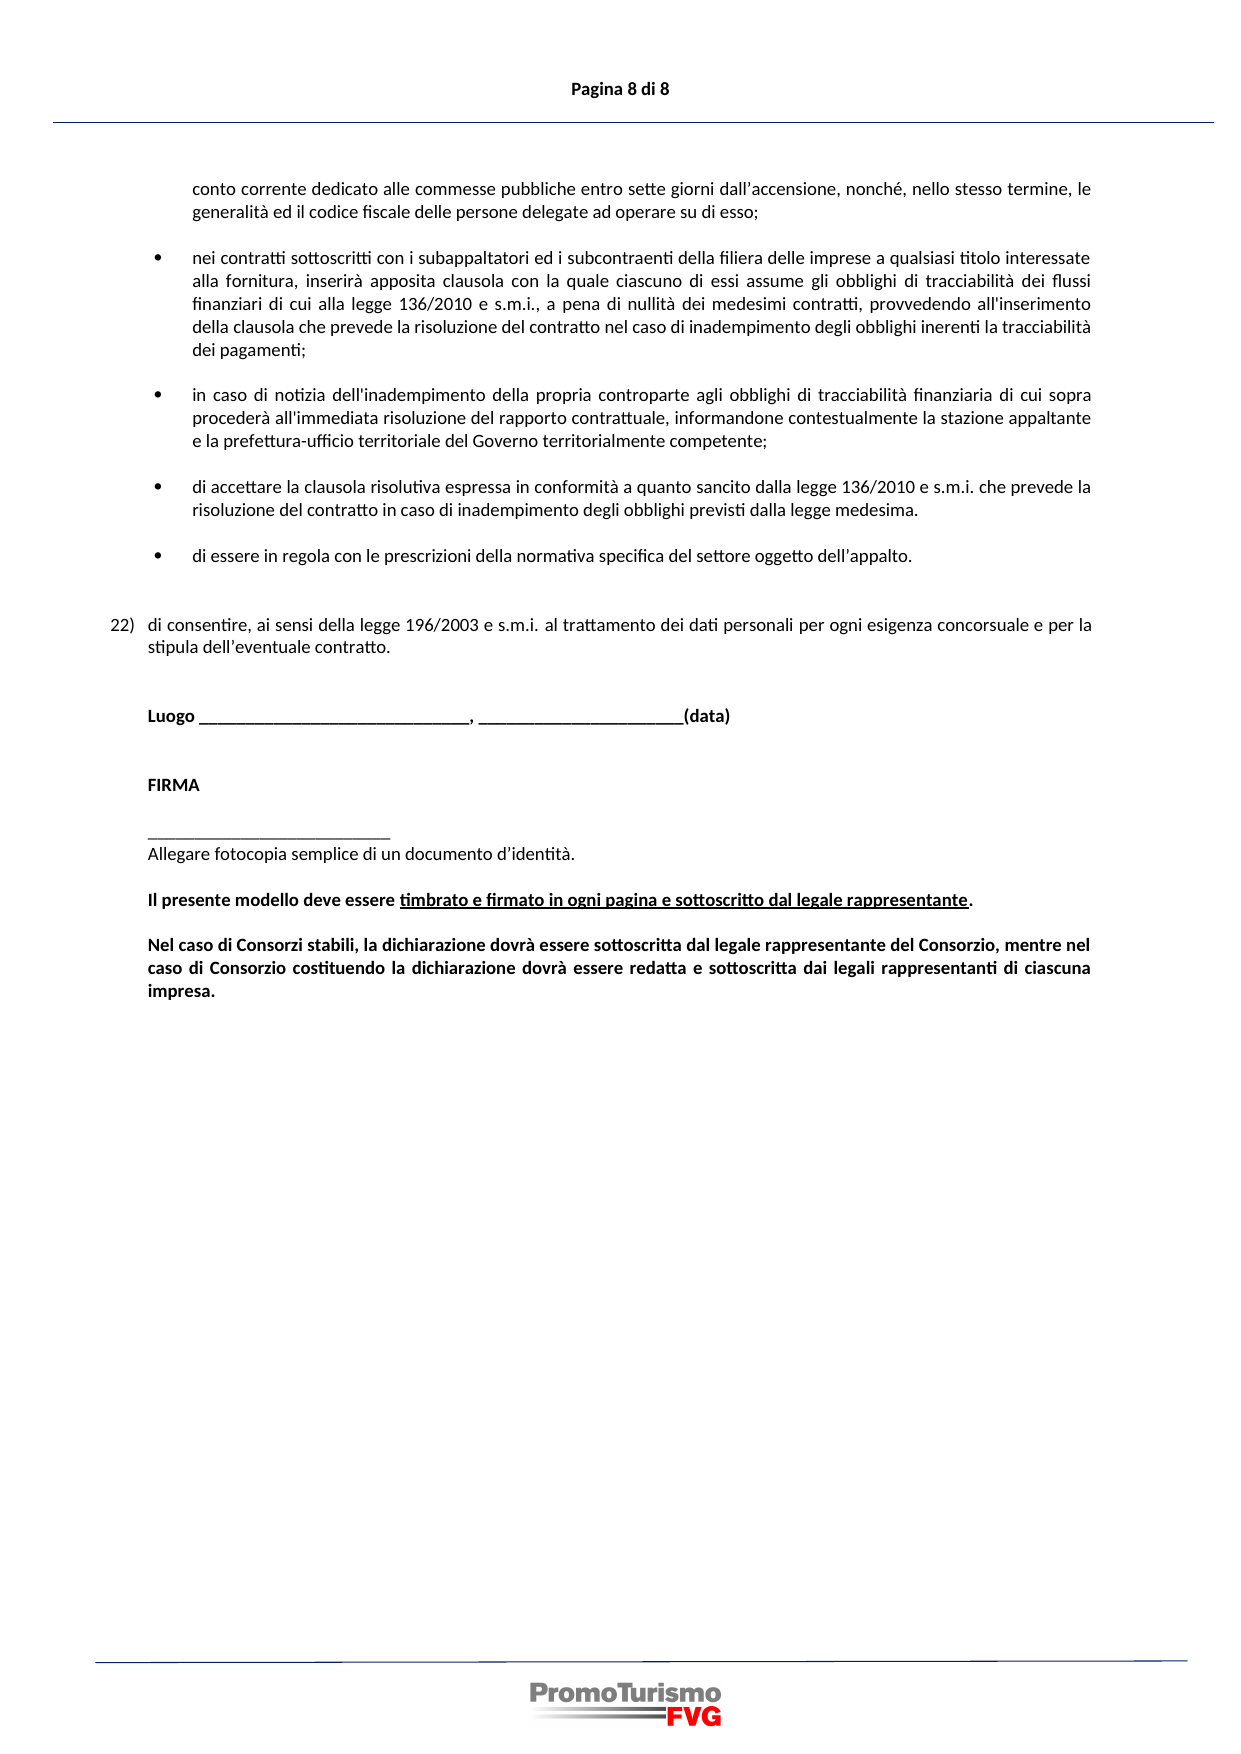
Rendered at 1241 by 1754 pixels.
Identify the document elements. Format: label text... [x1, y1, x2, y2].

text FIRMA [148, 773, 1093, 796]
text Nel caso di Consorzi stabili, la dichiarazione dovrà essere sottoscritta dal legale rappresentante del Consorzio, mentre nel caso di Consorzio costituendo la dichiarazione dovrà essere redatta e sottoscritta dai legali rappresentanti di ciascuna impresa. [148, 933, 1093, 1002]
text __________________________ [148, 819, 1093, 842]
list in caso di notizia dell'inadempimento della propria controparte agli obblighi di tracciabilità finanziaria di cui sopra procederà all'immediata risoluzione del rapporto contrattuale, informandone contestualmente la stazione appaltante e la prefettura-ufficio territoriale del Governo territorialmente competente; [154, 383, 1093, 452]
list di accettare la clausola risolutiva espressa in conformità a quanto sancito dalla legge 136/2010 e s.m.i. che prevede la risoluzione del contratto in caso di inadempimento degli obblighi previsti dalla legge medesima. [154, 475, 1093, 521]
picture [528, 1680, 723, 1728]
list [154, 177, 1093, 223]
list di consentire, ai sensi della legge 196/2003 e s.m.i. al trattamento dei dati personali per ogni esigenza concorsuale e per la stipula dell’eventuale contratto. [110, 613, 1093, 658]
text Allegare fotocopia semplice di un documento d’identità. [148, 842, 1093, 865]
list nei contratti sottoscritti con i subappaltatori ed i subcontraenti della filiera delle imprese a qualsiasi titolo interessate alla fornitura, inserirà apposita clausola con la quale ciascuno di essi assume gli obblighi di tracciabilità dei flussi finanziari di cui alla legge 136/2010 e s.m.i., a pena di nullità dei medesimi contratti, provvedendo all'inserimento della clausola che prevede la risoluzione del contratto nel caso di inadempimento degli obblighi inerenti la tracciabilità dei pagamenti; [154, 246, 1093, 361]
text Luogo _____________________________, ______________________(data) [148, 704, 1093, 727]
list di essere in regola con le prescrizioni della normativa specifica del settore oggetto dell’appalto. [154, 544, 1093, 567]
text Il presente modello deve essere timbrato e firmato in ogni pagina e sottoscritto dal legale rappresentante. [148, 888, 1093, 911]
